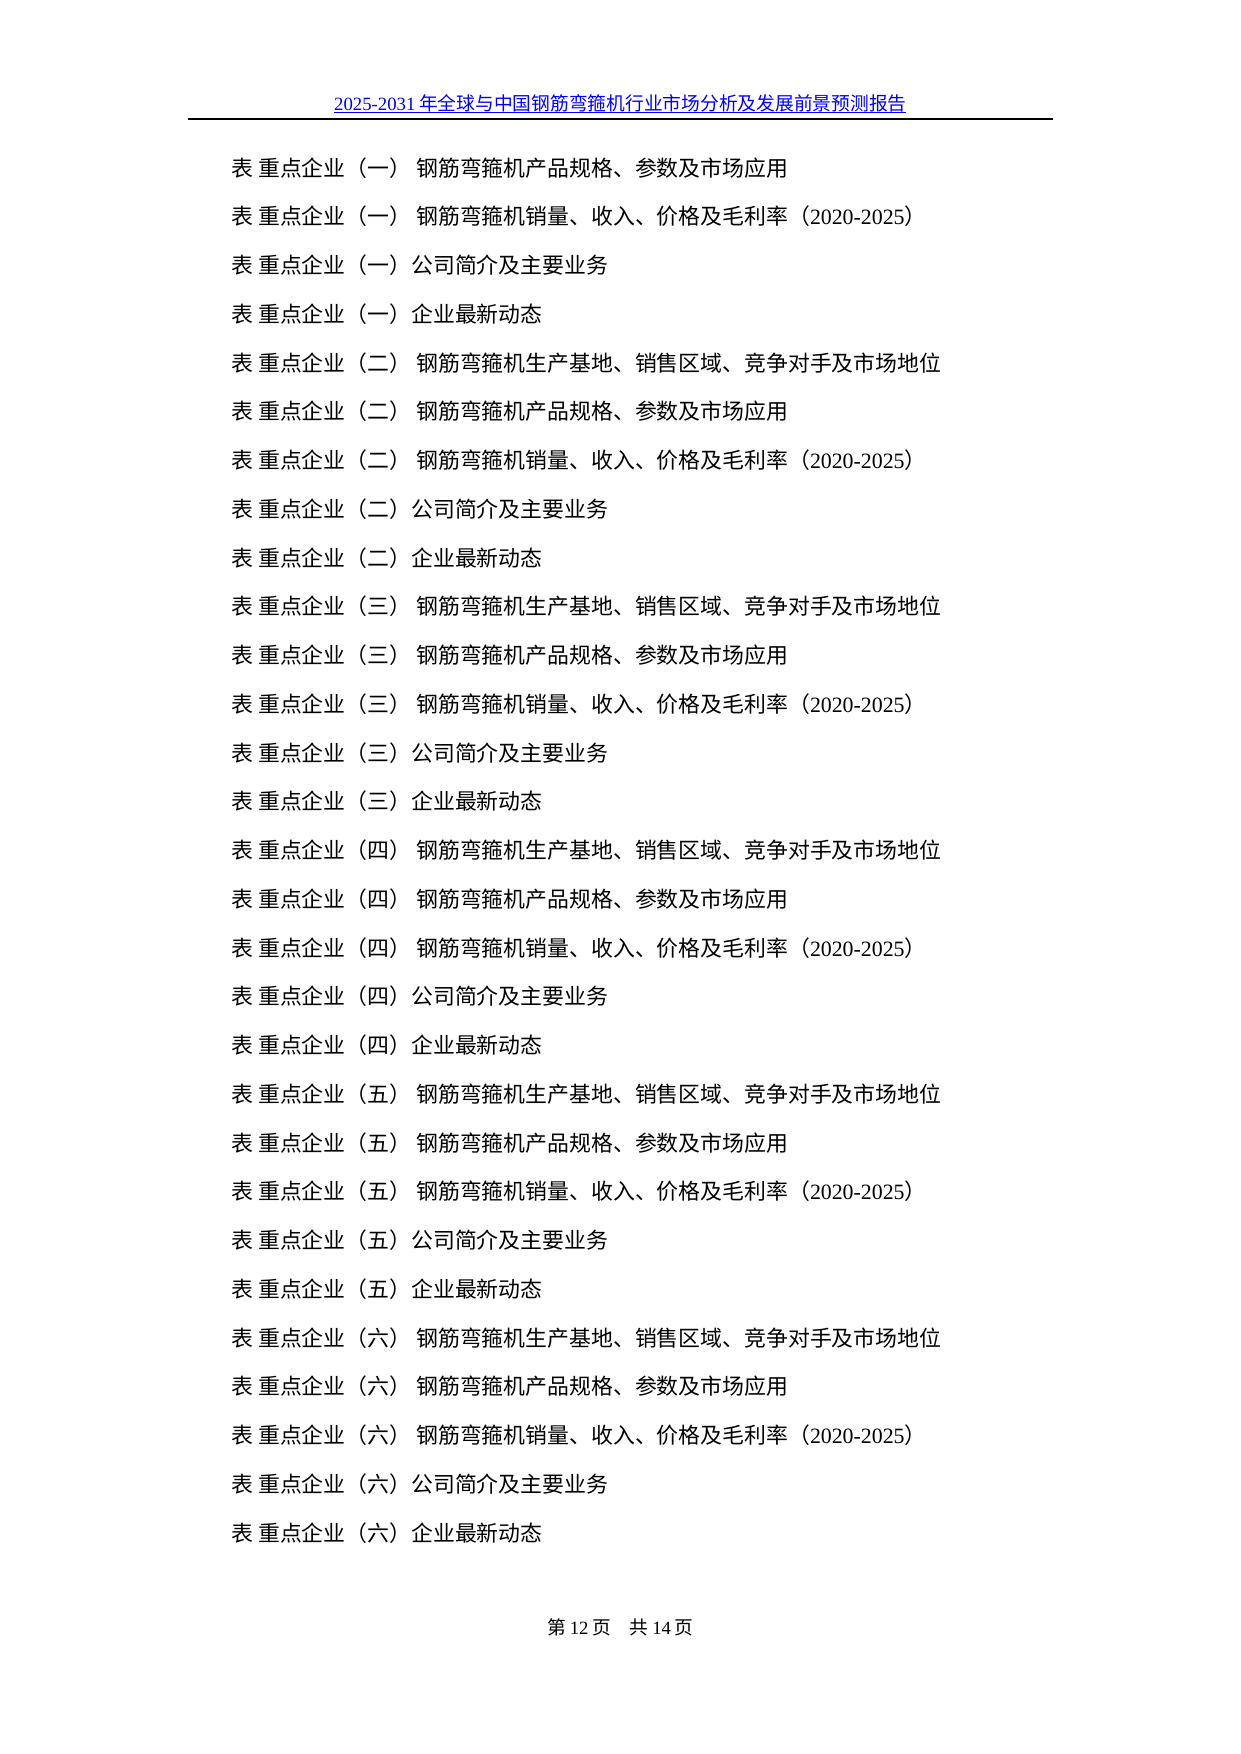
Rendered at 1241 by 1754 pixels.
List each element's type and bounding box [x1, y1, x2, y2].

text [187, 150, 1053, 1548]
